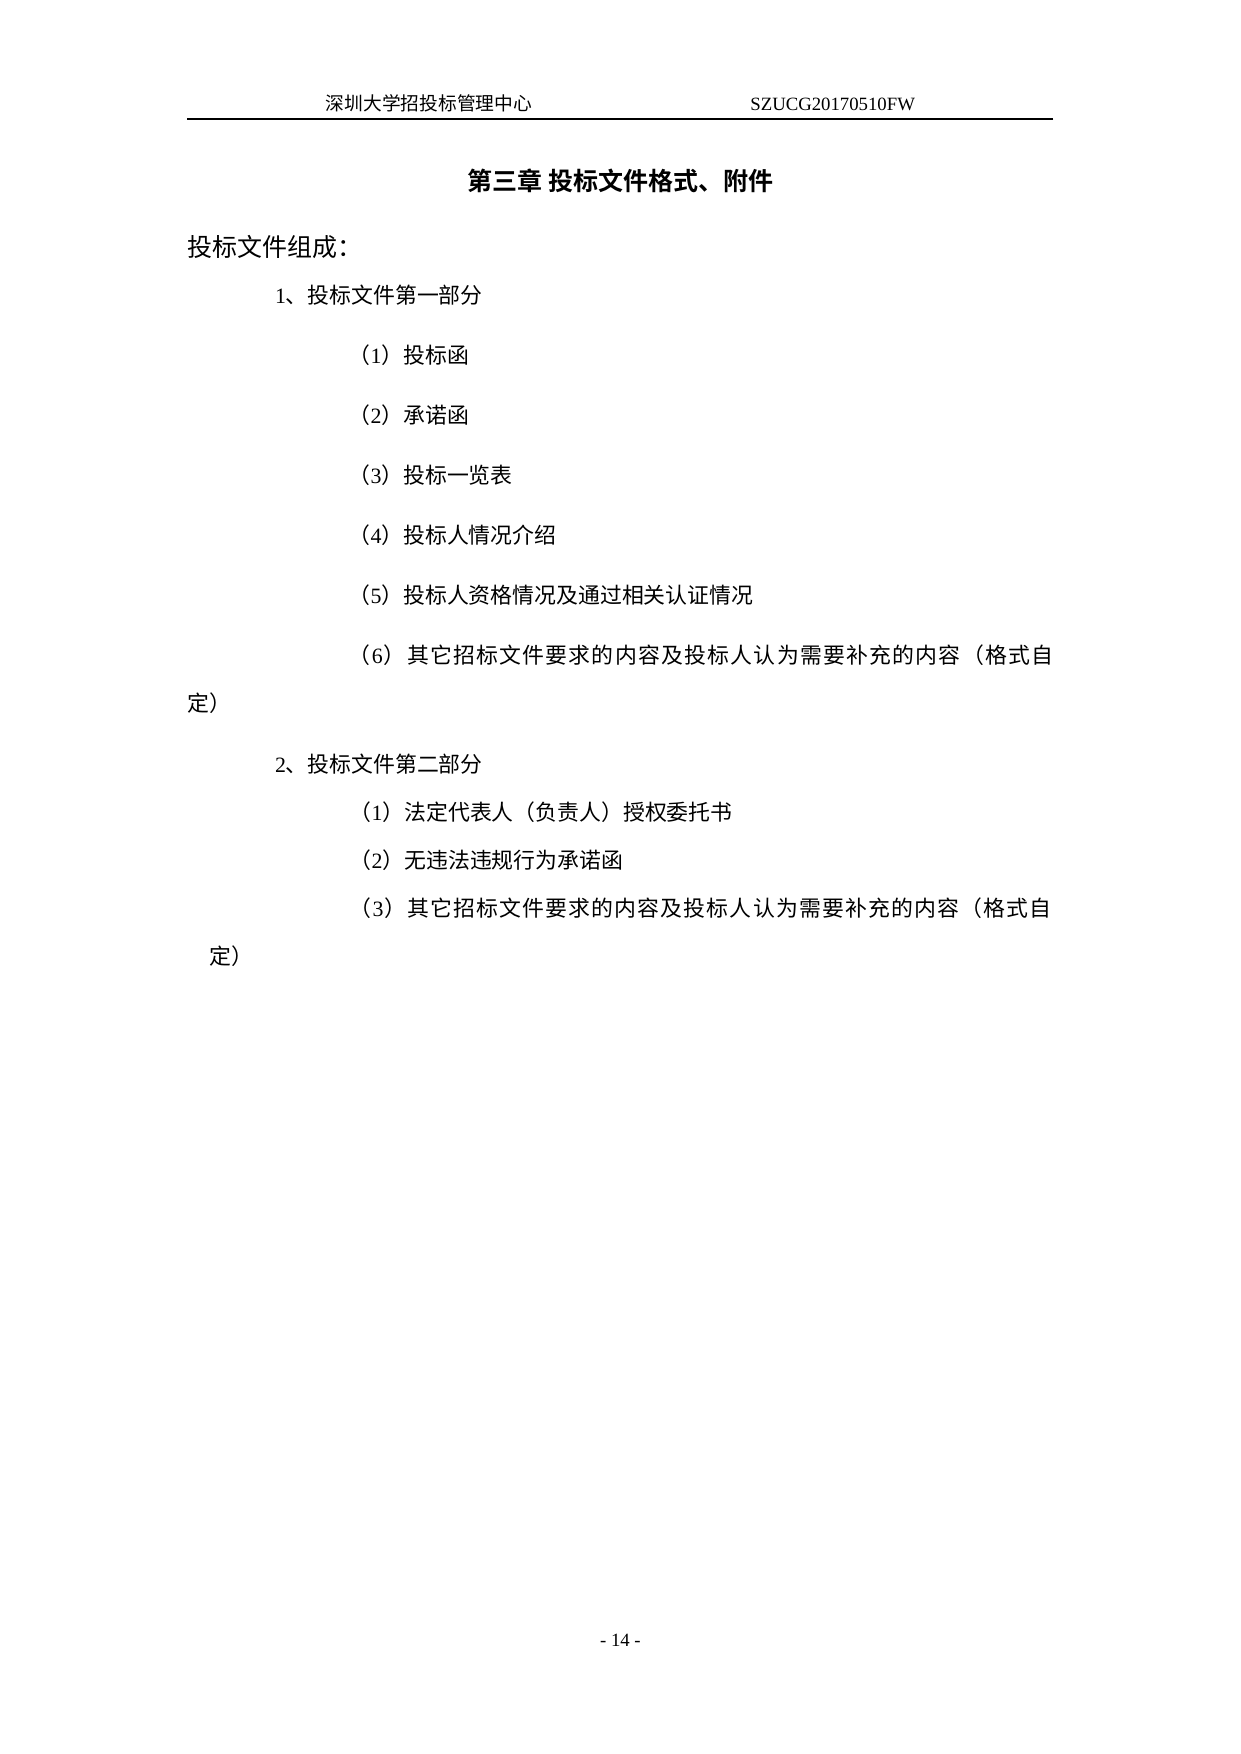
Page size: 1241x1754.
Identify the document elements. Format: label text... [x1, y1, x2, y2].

text （5）投标人资格情况及通过相关认证情况 [187, 570, 1053, 618]
text （2）无违法违规行为承诺函 [209, 834, 1053, 883]
text （1）法定代表人（负责人）授权委托书 [209, 786, 1053, 834]
text （6）其它招标文件要求的内容及投标人认为需要补充的内容（格式自定） [187, 630, 1053, 726]
text （3）其它招标文件要求的内容及投标人认为需要补充的内容（格式自定） [209, 883, 1053, 979]
text 第三章 投标文件格式、附件 [187, 155, 1053, 203]
text 1、投标文件第一部分 [187, 269, 1053, 318]
text （2）承诺函 [187, 390, 1053, 438]
text 2、投标文件第二部分 [187, 738, 1053, 786]
text 投标文件组成： [187, 221, 1053, 269]
text （3）投标一览表 [187, 450, 1053, 498]
text （4）投标人情况介绍 [187, 510, 1053, 558]
text （1）投标函 [187, 329, 1053, 378]
